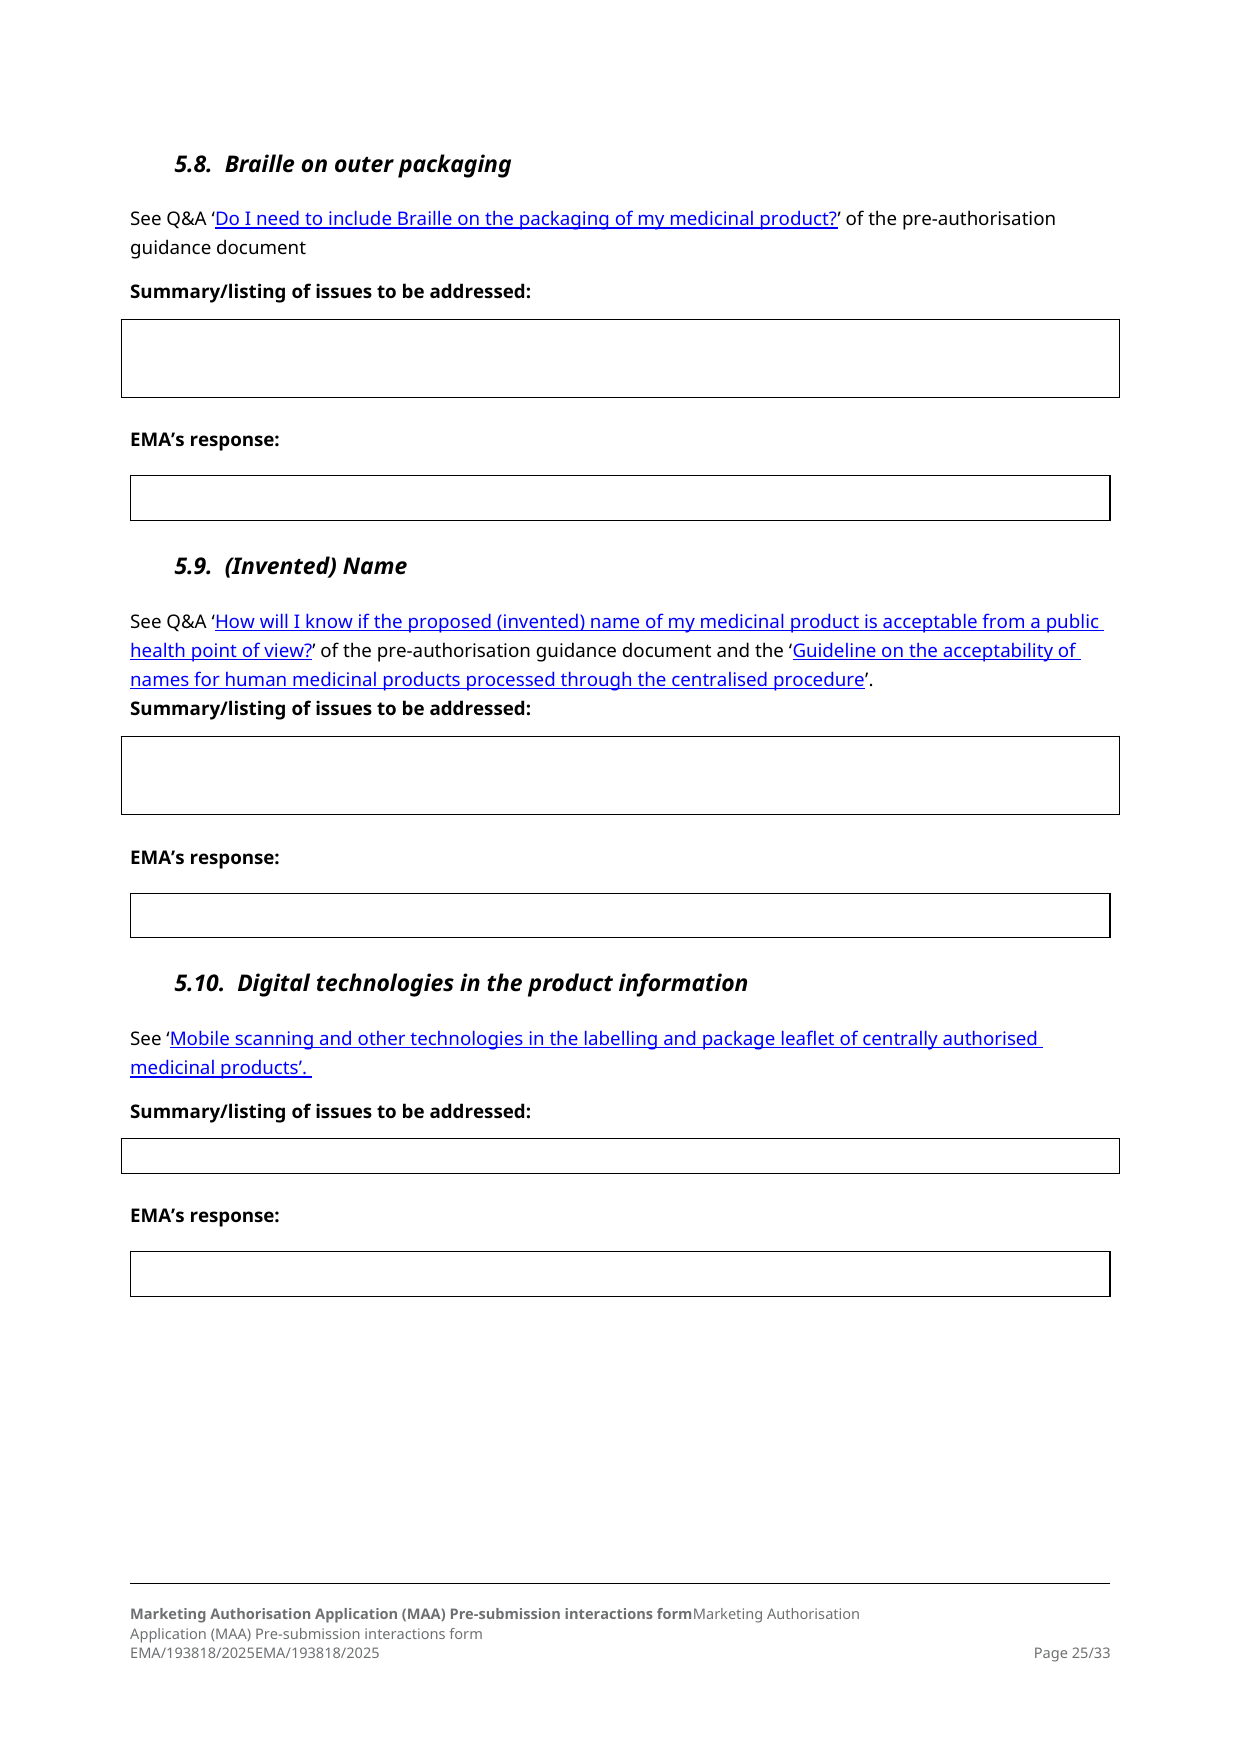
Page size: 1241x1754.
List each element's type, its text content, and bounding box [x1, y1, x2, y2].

text Summary/listing of issues to be addressed: [130, 692, 1110, 721]
table_header [131, 476, 1109, 520]
text See Q&A ‘Do I need to include Braille on the packaging of my medicinal product?’ of the pre-authorisation guidance document [130, 202, 1110, 260]
text See ‘Mobile scanning and other technologies in the labelling and package leaflet of centrally authorised medicinal products’. [130, 1022, 1110, 1080]
subtitle Digital technologies in the product information [174, 967, 1110, 999]
subtitle EMA’s response: [130, 427, 1110, 452]
table_header [131, 894, 1109, 937]
text See Q&A ‘How will I know if the proposed (invented) name of my medicinal product is acceptable from a public health point of view?’ of the pre-authorisation guidance document and the ‘Guideline on the acceptability of names for human medicinal products processed through the centralised procedure’. [130, 604, 1110, 692]
subtitle EMA’s response: [130, 844, 1110, 869]
subtitle (Invented) Name [174, 550, 1110, 581]
table_header [131, 1252, 1109, 1296]
text Summary/listing of issues to be addressed: [130, 1094, 1110, 1124]
subtitle Braille on outer packaging [174, 148, 1110, 179]
subtitle EMA’s response: [130, 1203, 1110, 1228]
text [130, 275, 1110, 304]
